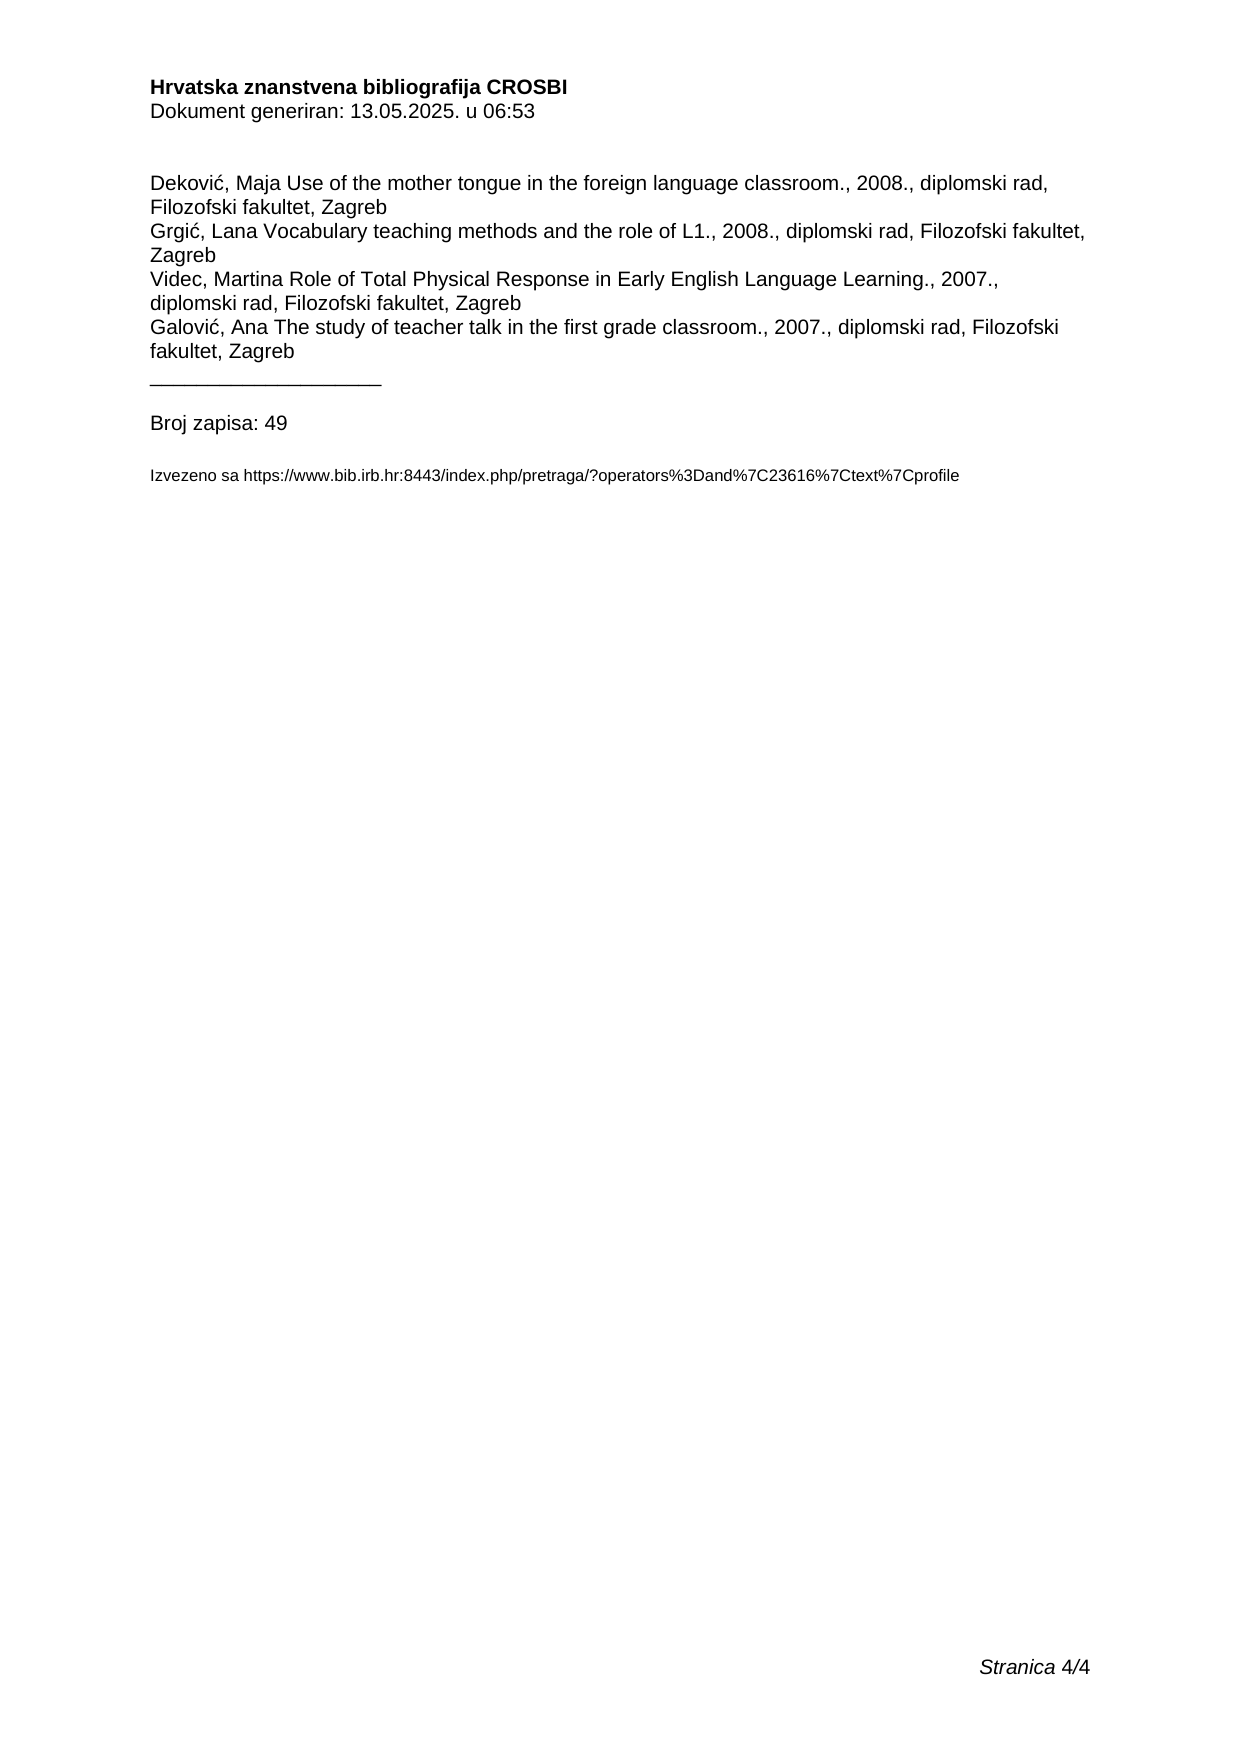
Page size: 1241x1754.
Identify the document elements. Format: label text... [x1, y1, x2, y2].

text Deković, Maja [150, 171, 1090, 219]
text ____________________ [150, 363, 1090, 387]
text Grgić, Lana [150, 219, 1090, 267]
text Videc, Martina [150, 267, 1090, 315]
text Galović, Ana [150, 315, 1090, 363]
text Broj zapisa: 49 [150, 411, 1090, 434]
text Izvezeno sa https://www.bib.irb.hr:8443/index.php/pretraga/?operators%3Dand%7C23616%7Ctext%7Cprofile [150, 466, 1090, 485]
